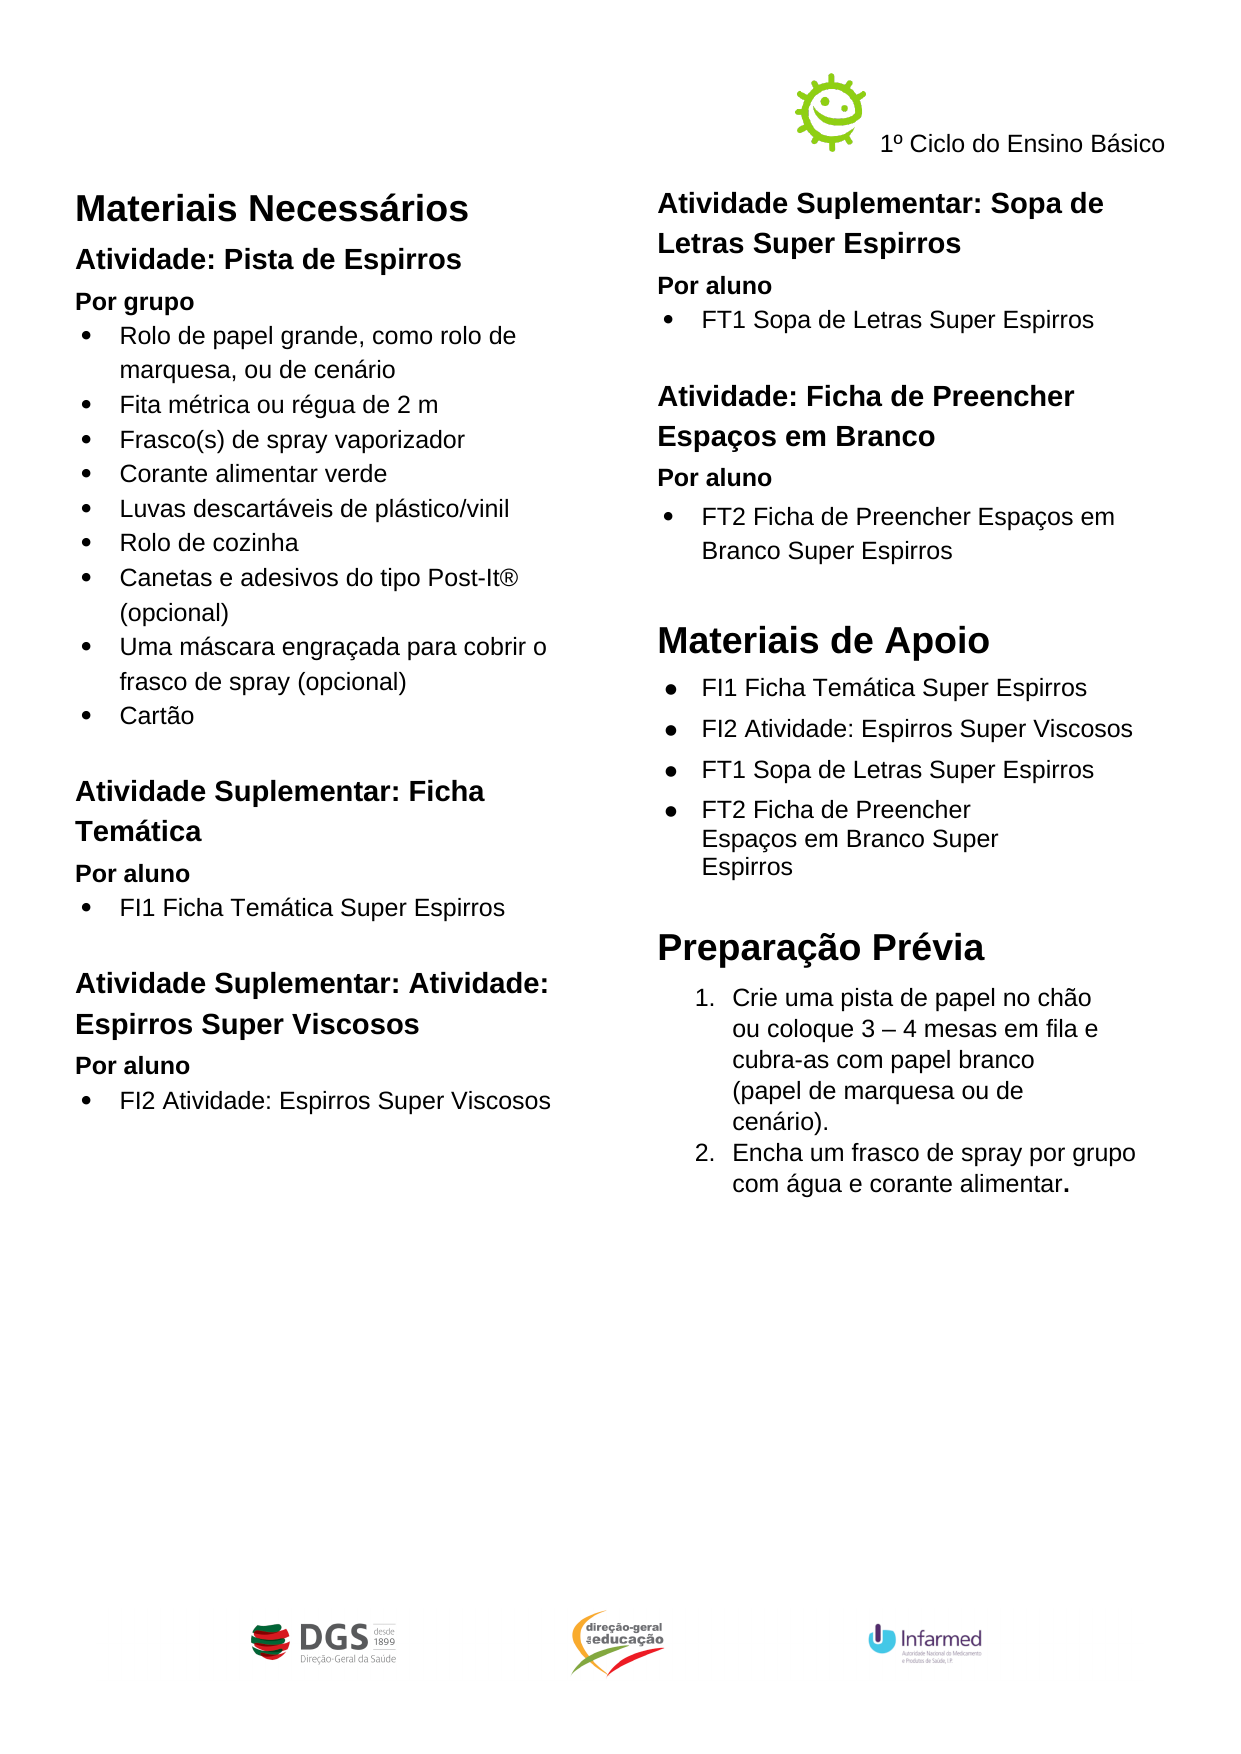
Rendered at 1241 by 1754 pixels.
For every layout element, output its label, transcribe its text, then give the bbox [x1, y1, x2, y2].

subtitle Por aluno [657, 463, 1165, 492]
list Crie uma pista de papel no chão ou coloque 3 – 4 mesas em fila e cubra-as com papel branco (papel de marquesa ou de cenário). [694, 983, 1106, 1136]
subtitle Materiais Necessários [75, 186, 583, 229]
subtitle Atividade Suplementar: Atividade: Espirros Super Viscosos [75, 967, 583, 1040]
subtitle Por grupo [75, 286, 583, 315]
subtitle Atividade Suplementar: Sopa de Letras Super Espirros [657, 186, 1165, 260]
list Encha um frasco de spray por grupo com água e corante alimentar. [694, 1138, 1165, 1198]
subtitle Por aluno [657, 271, 1165, 299]
subtitle Atividade: Pista de Espirros [75, 242, 583, 276]
list Uma máscara engraçada para cobrir o frasco de spray (opcional) [82, 632, 583, 695]
list Rolo de cozinha [82, 528, 583, 557]
subtitle Por aluno [75, 859, 583, 888]
list FT1 Sopa de Letras Super Espirros [664, 305, 1165, 334]
list Rolo de papel grande, como rolo de marquesa, ou de cenário [82, 321, 583, 384]
list Fita métrica ou régua de 2 m [82, 390, 583, 419]
picture [96, 1608, 1145, 1681]
list Canetas e adesivos do tipo Post-It® (opcional) [82, 563, 583, 626]
list FI1 Ficha Temática Super Espirros [82, 893, 583, 922]
subtitle Materiais de Apoio [657, 618, 1165, 661]
subtitle Atividade Suplementar: Ficha Temática [75, 774, 583, 848]
list FT2 Ficha de Preencher Espaços em Branco Super Espirros [664, 796, 1056, 881]
list Cartão [82, 701, 583, 730]
list FI2 Atividade: Espirros Super Viscosos [82, 1086, 583, 1114]
list FI2 Atividade: Espirros Super Viscosos [664, 714, 1165, 743]
list FT1 Sopa de Letras Super Espirros [664, 755, 1165, 784]
subtitle Por aluno [75, 1051, 583, 1080]
subtitle FT2 Ficha de Preencher Espaços em Branco Super Espirros [664, 502, 1165, 565]
subtitle Preparação Prévia [657, 926, 1165, 969]
list Corante alimentar verde [82, 459, 583, 488]
list Luvas descartáveis de plástico/vinil [82, 494, 583, 523]
picture [795, 73, 866, 152]
list Frasco(s) de spray vaporizador [82, 424, 583, 453]
list FI1 Ficha Temática Super Espirros [664, 673, 1165, 702]
subtitle Atividade: Ficha de Preencher Espaços em Branco [657, 378, 1165, 452]
